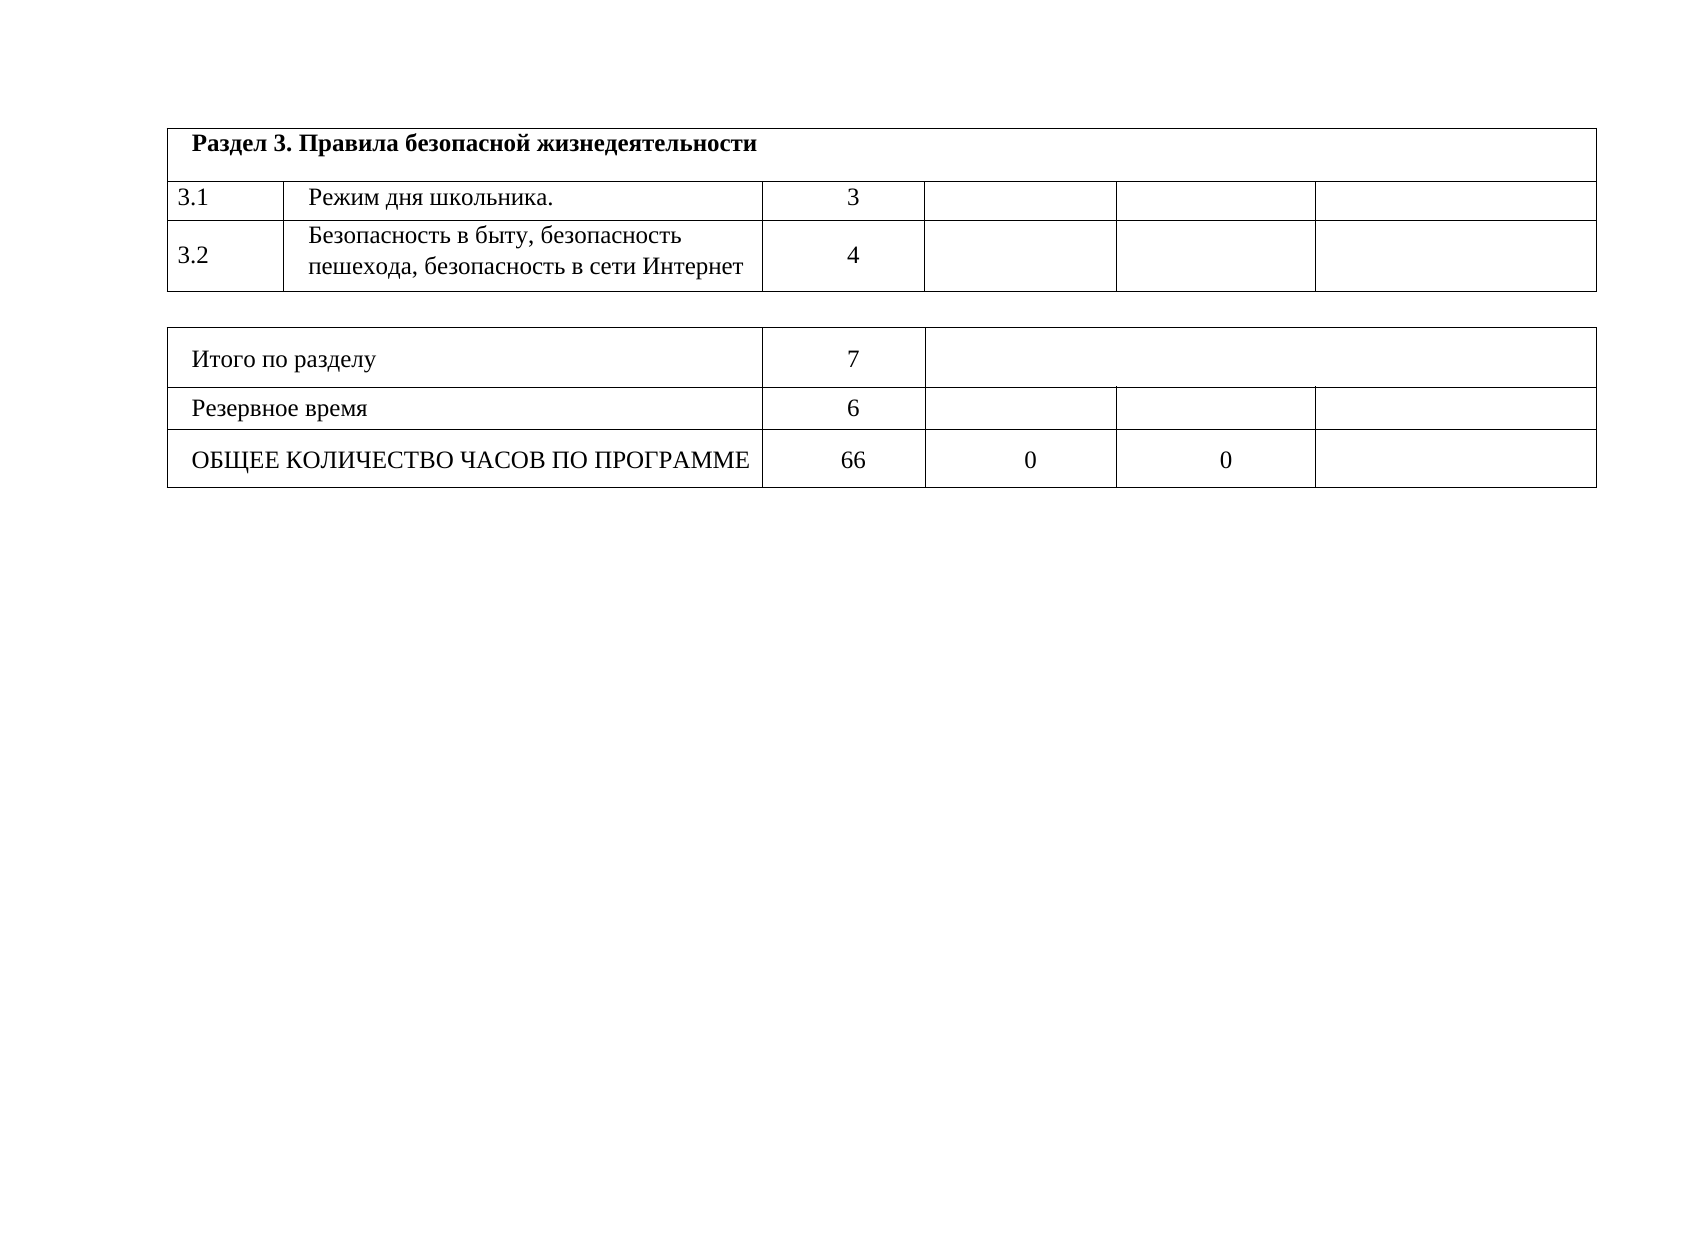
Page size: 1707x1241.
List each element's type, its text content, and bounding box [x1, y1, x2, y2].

table_cell [1316, 182, 1596, 219]
table_cell Раздел 3. Правила безопасной жизнедеятельности [168, 129, 1315, 181]
table_cell [1316, 221, 1596, 291]
table_cell 3 [763, 182, 924, 219]
table_cell 6 [763, 388, 925, 429]
table_cell 0 [1117, 430, 1315, 487]
table_cell Резервное время [168, 388, 762, 429]
table_cell 4 [763, 221, 924, 291]
table_cell [1316, 430, 1596, 487]
table_cell [1316, 388, 1596, 429]
table_cell [1315, 129, 1596, 181]
table_cell 0 [926, 430, 1116, 487]
table_header [926, 328, 1117, 386]
table_cell Режим дня школьника. [284, 182, 762, 219]
table_cell [926, 388, 1116, 429]
table_cell [1117, 182, 1315, 219]
table_cell 3.1 [168, 182, 283, 219]
table_header [1117, 328, 1596, 386]
table_header Итого по разделу [168, 328, 762, 386]
table_cell [925, 182, 1116, 219]
table_cell [1117, 221, 1315, 291]
table_cell ОБЩЕЕ КОЛИЧЕСТВО ЧАСОВ ПО ПРОГРАММЕ [168, 430, 762, 487]
table_header 7 [763, 328, 925, 386]
table_cell [1117, 388, 1315, 429]
table_cell 3.2 [168, 221, 283, 291]
table_cell [925, 221, 1116, 291]
table_cell Безопасность в быту, безопасность пешехода, безопасность в сети Интернет [284, 221, 762, 291]
table_cell 66 [763, 430, 925, 487]
